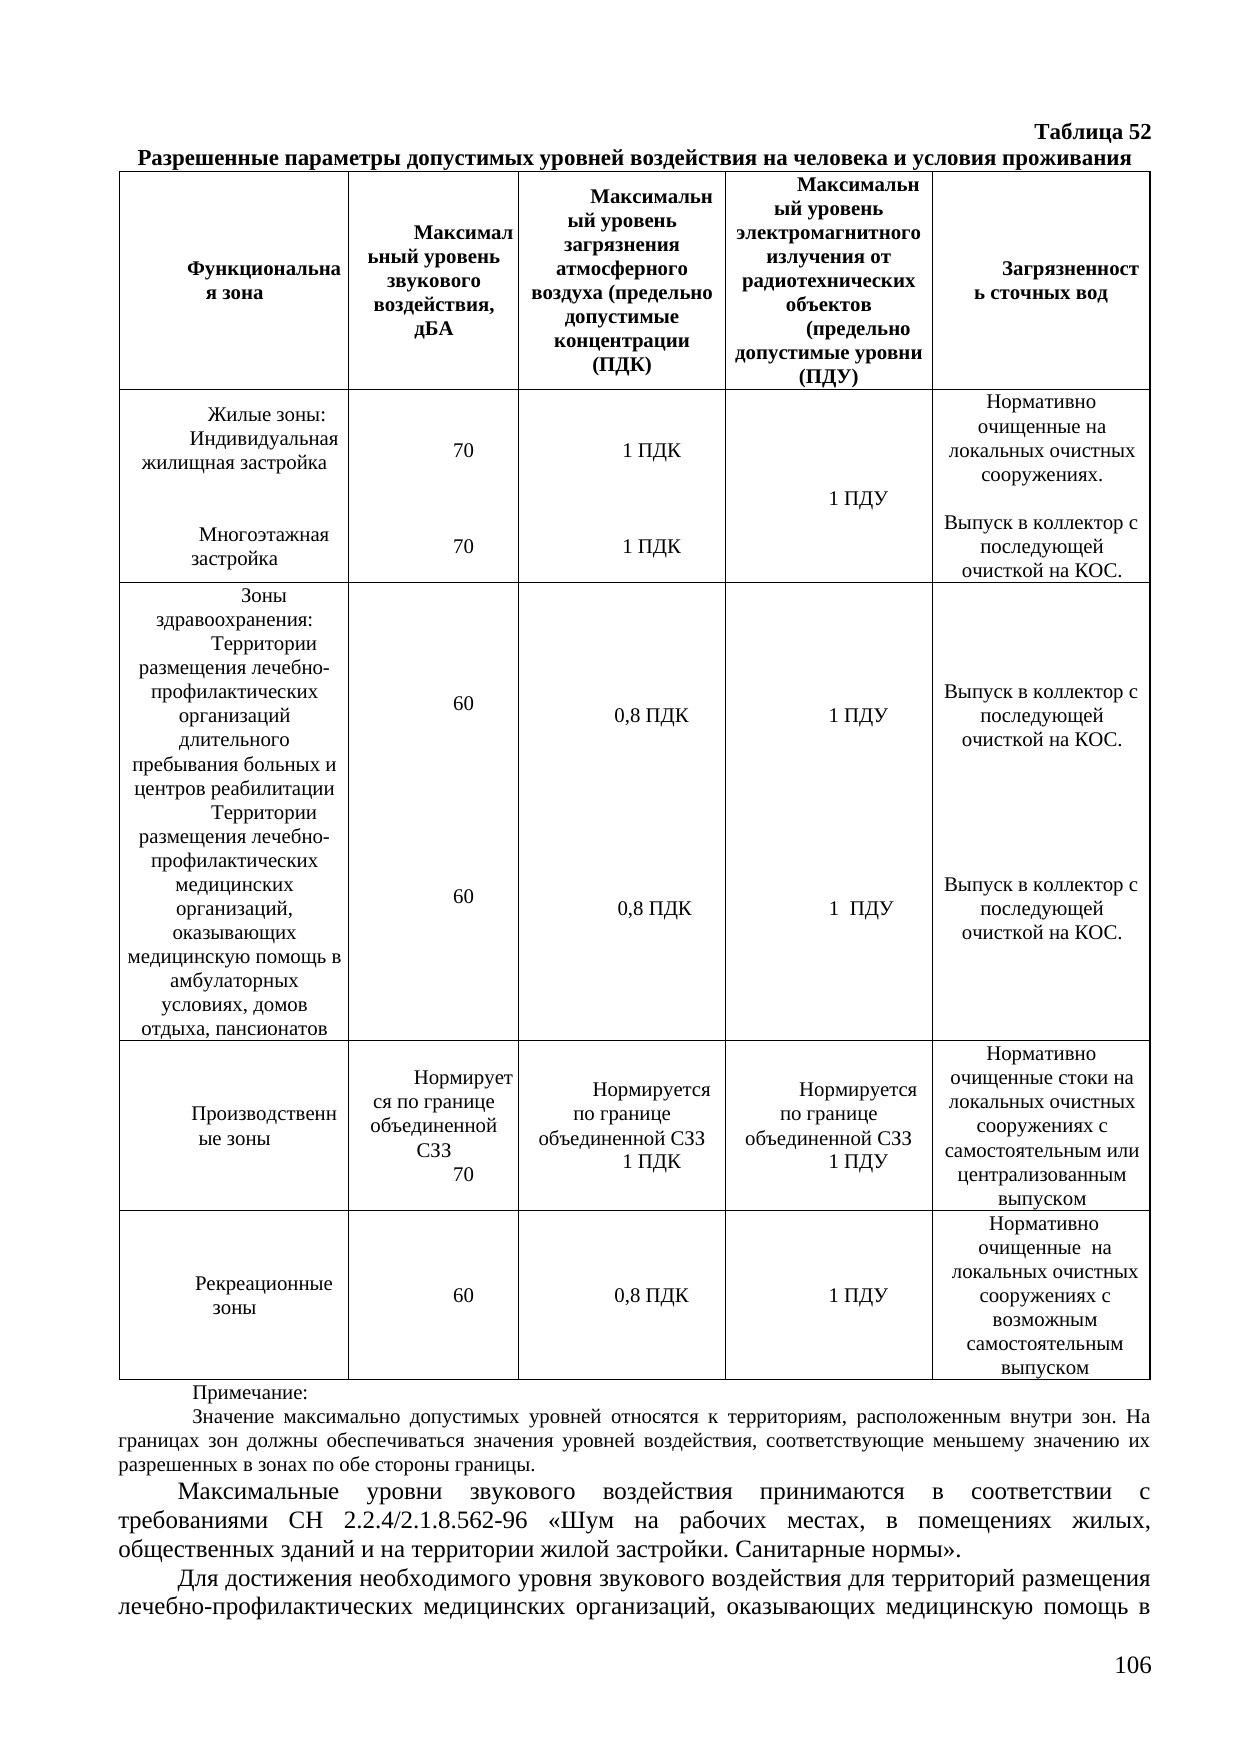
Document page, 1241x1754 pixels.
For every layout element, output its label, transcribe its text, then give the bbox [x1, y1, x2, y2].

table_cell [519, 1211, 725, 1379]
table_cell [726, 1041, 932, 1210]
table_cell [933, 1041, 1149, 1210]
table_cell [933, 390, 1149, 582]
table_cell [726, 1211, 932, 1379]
text Примечание: [118, 1380, 1152, 1404]
text Максимальные уровни звукового воздействия принимаются в соответствии с требованиями СН 2.2.4/2.1.8.562-96 «Шум на рабочих местах, в помещениях жилых, общественных зданий и на территории жилой застройки. Санитарные нормы». [118, 1476, 1152, 1563]
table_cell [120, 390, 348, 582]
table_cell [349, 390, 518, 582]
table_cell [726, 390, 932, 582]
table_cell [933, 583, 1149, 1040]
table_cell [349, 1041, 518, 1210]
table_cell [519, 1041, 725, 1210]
text Разрешенные параметры допустимых уровней воздействия на человека и условия проживания [118, 144, 1152, 171]
text Значение максимально допустимых уровней относятся к территориям, расположенным внутри зон. На границах зон должны обеспечиваться значения уровней воздействия, соответствующие меньшему значению их разрешенных в зонах по обе стороны границы. [118, 1404, 1152, 1476]
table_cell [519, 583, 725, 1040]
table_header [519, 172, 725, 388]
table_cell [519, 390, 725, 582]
text Таблица 52 [118, 118, 1152, 144]
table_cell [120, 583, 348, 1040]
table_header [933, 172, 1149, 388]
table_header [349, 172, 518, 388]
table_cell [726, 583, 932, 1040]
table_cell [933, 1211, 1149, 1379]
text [118, 1563, 1152, 1620]
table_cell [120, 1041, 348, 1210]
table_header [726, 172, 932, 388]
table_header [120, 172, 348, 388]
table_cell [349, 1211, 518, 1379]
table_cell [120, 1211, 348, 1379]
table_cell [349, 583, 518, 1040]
